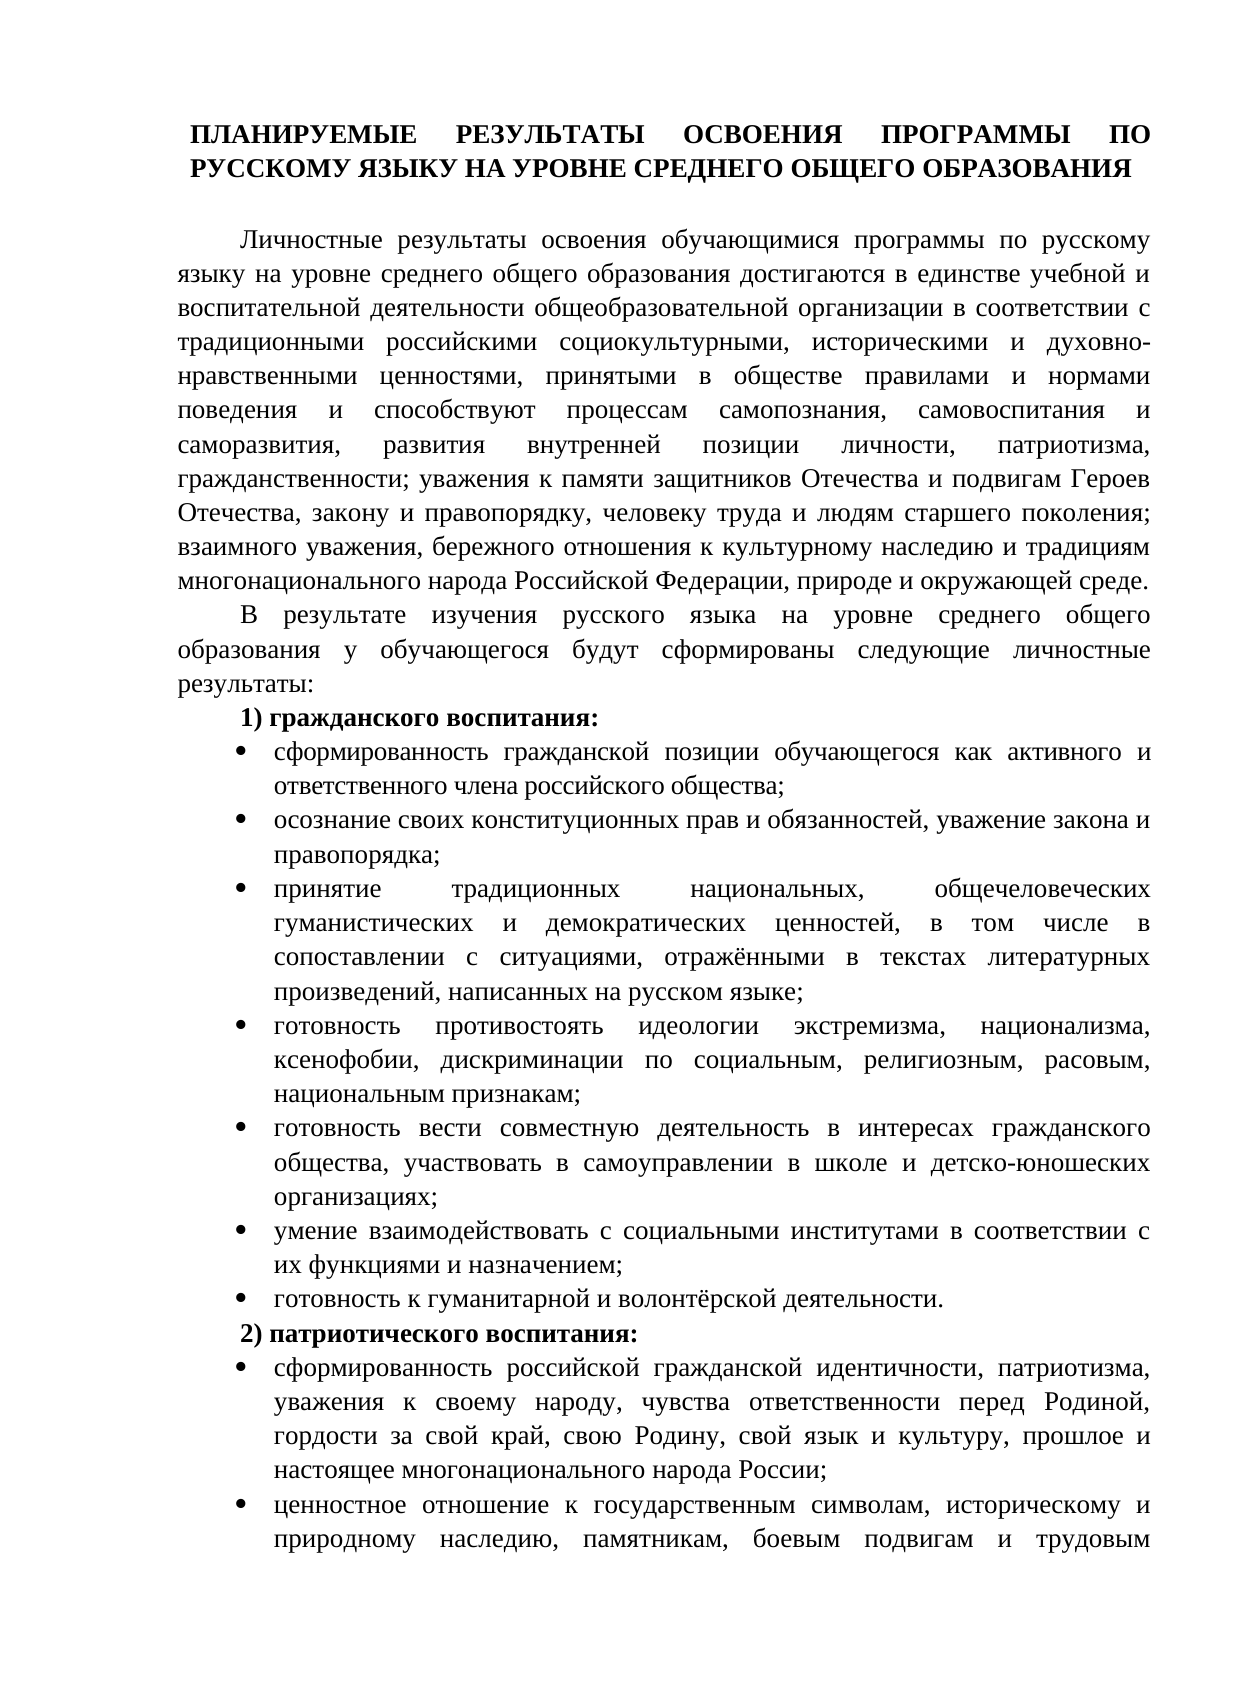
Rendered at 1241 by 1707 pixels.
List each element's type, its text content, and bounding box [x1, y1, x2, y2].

list сформированность российской гражданской идентичности, патриотизма, уважения к своему народу, чувства ответственности перед Родиной, гордости за свой край, свою Родину, свой язык и культуру, прошлое и настоящее многонационального народа России; [236, 1351, 1152, 1485]
text Личностные результаты освоения обучающимися программы по русскому языку на уровне среднего общего образования достигаются в единстве учебной и воспитательной деятельности общеобразовательной организации в соответствии с традиционными российскими социокультурными, историческими и духовно-нравственными ценностями, принятыми в обществе правилами и нормами поведения и способствуют процессам самопознания, самовоспитания и саморазвития, развития внутренней позиции личности, патриотизма, гражданственности; уважения к памяти защитников Отечества и подвигам Героев Отечества, закону и правопорядку, человеку труда и людям старшего поколения; взаимного уважения, бережного отношения к культурному наследию и традициям многонационального народа Российской Федерации, природе и окружающей среде. [177, 223, 1152, 596]
list осознание своих конституционных прав и обязанностей, уважение закона и правопорядка; [236, 804, 1152, 869]
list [236, 1488, 1152, 1553]
list готовность противостоять идеологии экстремизма, национализма, ксенофобии, дискриминации по социальным, религиозным, расовым, национальным признакам; [236, 1009, 1152, 1108]
text В результате изучения русского языка на уровне среднего общего образования у обучающегося будут сформированы следующие личностные результаты: [177, 598, 1152, 698]
text 2) патриотического воспитания: [177, 1317, 1152, 1348]
list умение взаимодействовать с социальными институтами в соответствии с их функциями и назначением; [236, 1214, 1152, 1279]
list принятие традиционных национальных, общечеловеческих гуманистических и демократических ценностей, в том числе в сопоставлении с ситуациями, отражёнными в текстах литературных произведений, написанных на русском языке; [236, 872, 1152, 1006]
list сформированность гражданской позиции обучающегося как активного и ответственного члена российского общества; [236, 735, 1152, 801]
list готовность к гуманитарной и волонтёрской деятельности. [236, 1282, 1152, 1314]
text ПЛАНИРУЕМЫЕ РЕЗУЛЬТАТЫ ОСВОЕНИЯ ПРОГРАММЫ ПО РУССКОМУ ЯЗЫКУ НА УРОВНЕ СРЕДНЕГО ОБЩЕГО ОБРАЗОВАНИЯ [190, 118, 1152, 183]
text 1) гражданского воспитания: [177, 701, 1152, 732]
list готовность вести совместную деятельность в интересах гражданского общества, участвовать в самоуправлении в школе и детско-юношеских организациях; [236, 1111, 1152, 1211]
